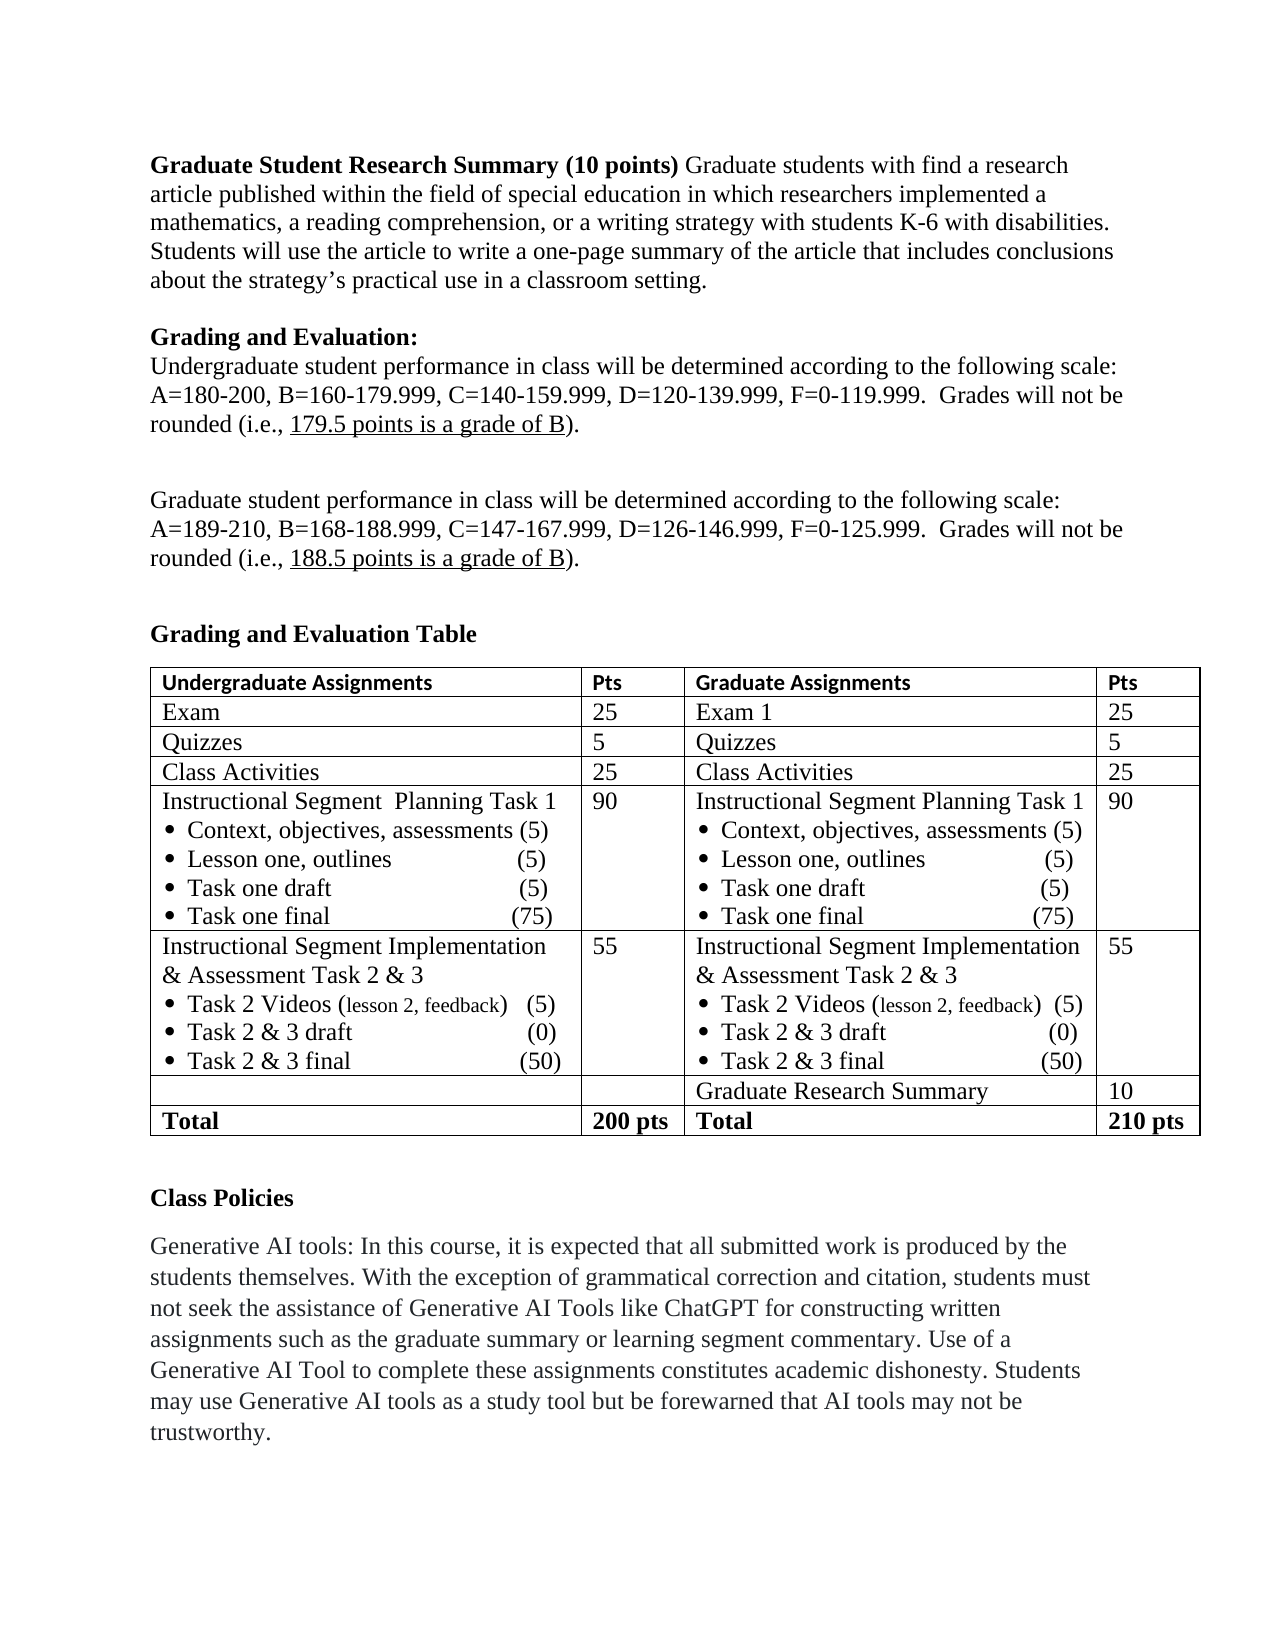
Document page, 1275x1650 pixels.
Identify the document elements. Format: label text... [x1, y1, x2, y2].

table_cell Class Activities [151, 757, 581, 785]
table_cell 210 pts [1097, 1106, 1199, 1134]
table_cell Instructional Segment Planning Task 1 Context, objectives, assessments (5) Lesson one, outlines (5) Task one draft (5) Task one final (75) [151, 786, 581, 930]
list Graduate student performance in class will be determined according to the following scale: A=189-210, B=168-188.999, C=147-167.999, D=126-146.999, F=0-125.999. Grades will not be rounded (i.e., 188.5 points is a grade of B). [150, 485, 1125, 571]
table_cell 25 [582, 757, 684, 785]
table_cell Class Activities [685, 757, 1096, 785]
table_header Pts [582, 668, 684, 696]
table_cell Instructional Segment Implementation & Assessment Task 2 & 3 Task 2 Videos (lesson 2, feedback) (5) Task 2 & 3 draft (0) Task 2 & 3 final (50) [685, 931, 1096, 1075]
list Grading and Evaluation: [150, 322, 1125, 351]
table_cell 200 pts [582, 1106, 684, 1134]
table_cell 10 [1097, 1076, 1199, 1105]
table_header Pts [1097, 668, 1199, 696]
table_cell Quizzes [685, 727, 1096, 756]
table_cell Exam [151, 697, 581, 726]
list Generative AI tools: In this course, it is expected that all submitted work is produced by the students themselves. With the exception of grammatical correction and citation, students must not seek the assistance of Generative AI Tools like ChatGPT for constructing written assignments such as the graduate summary or learning segment commentary. Use of a Generative AI Tool to complete these assignments constitutes academic dishonesty. Students may use Generative AI tools as a study tool but be forewarned that AI tools may not be trustworthy. [150, 1231, 1125, 1446]
table_cell 90 [582, 786, 684, 930]
table_cell Instructional Segment Implementation & Assessment Task 2 & 3 Task 2 Videos (lesson 2, feedback) (5) Task 2 & 3 draft (0) Task 2 & 3 final (50) [151, 931, 581, 1075]
table_cell Quizzes [151, 727, 581, 756]
text Grading and Evaluation Table [150, 619, 1125, 648]
list Graduate Student Research Summary (10 points) Graduate students with find a research article published within the field of special education in which researchers implemented a mathematics, a reading comprehension, or a writing strategy with students K-6 with disabilities. Students will use the article to write a one-page summary of the article that includes conclusions about the strategy’s practical use in a classroom setting. [150, 150, 1125, 294]
text Class Policies [150, 1183, 1125, 1212]
table_cell Graduate Research Summary [685, 1076, 1096, 1105]
table_cell [151, 1076, 581, 1105]
table_cell 25 [1097, 697, 1199, 726]
table_cell 55 [1097, 931, 1199, 1075]
table_cell Instructional Segment Planning Task 1 Context, objectives, assessments (5) Lesson one, outlines (5) Task one draft (5) Task one final (75) [685, 786, 1096, 930]
table_cell 5 [1097, 727, 1199, 756]
table_header Undergraduate Assignments [151, 668, 581, 696]
table_cell 25 [1097, 757, 1199, 785]
table_cell 90 [1097, 786, 1199, 930]
table_cell [582, 1076, 684, 1105]
table_cell Total [151, 1106, 581, 1134]
table_cell 25 [582, 697, 684, 726]
table_cell Total [685, 1106, 1096, 1134]
table_header Graduate Assignments [685, 668, 1096, 696]
table_cell 55 [582, 931, 684, 1075]
table_cell 5 [582, 727, 684, 756]
table_cell Exam 1 [685, 697, 1096, 726]
list Undergraduate student performance in class will be determined according to the following scale: A=180-200, B=160-179.999, C=140-159.999, D=120-139.999, F=0-119.999. Grades will not be rounded (i.e., 179.5 points is a grade of B). [150, 351, 1125, 437]
